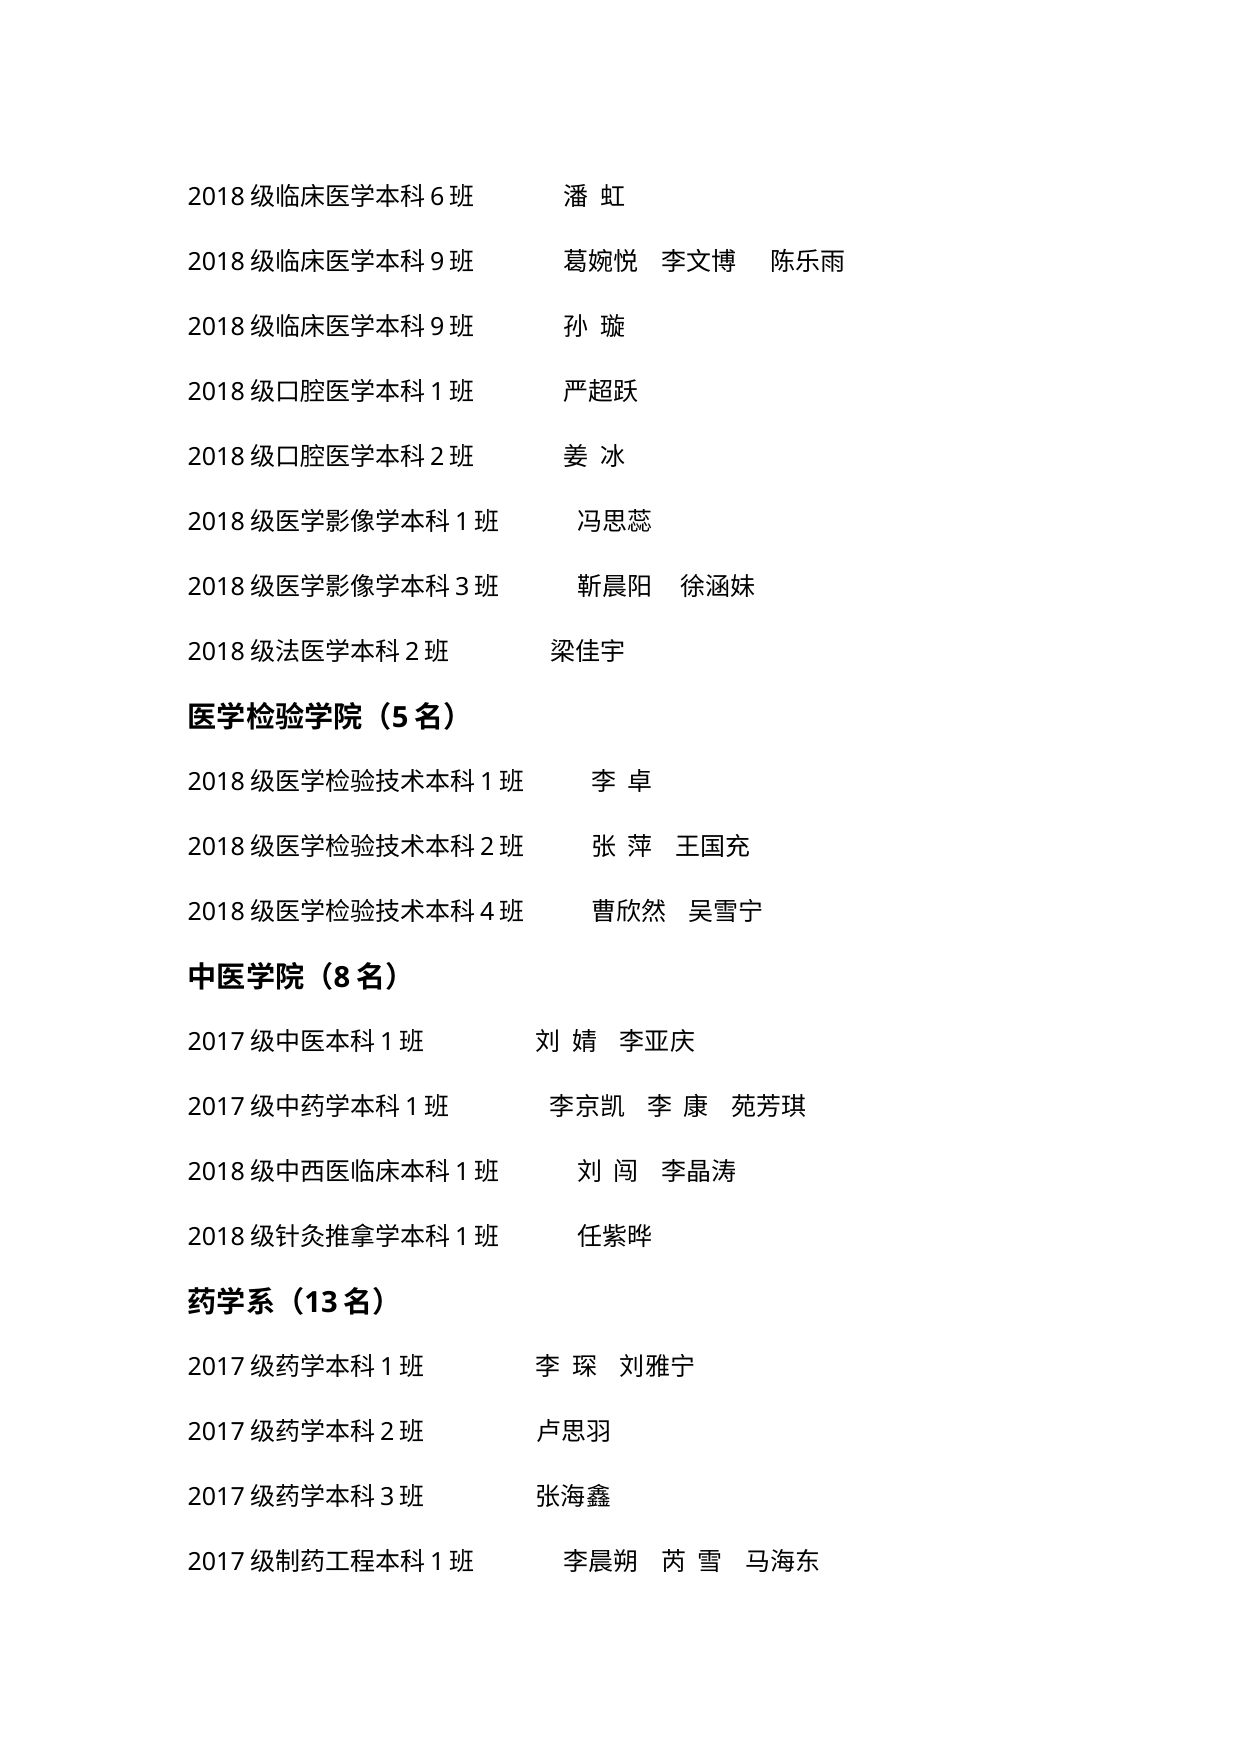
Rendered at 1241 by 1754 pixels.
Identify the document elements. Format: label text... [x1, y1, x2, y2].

text 2018级口腔医学本科1班 严超跃 [187, 357, 1053, 422]
text 2018级医学检验技术本科4班 曹欣然 吴雪宁 [187, 877, 1053, 942]
text 2018级临床医学本科9班 孙 璇 [187, 292, 1053, 357]
text 2017级药学本科1班 李 琛 刘雅宁 [187, 1332, 1053, 1397]
text 2018级临床医学本科6班 潘 虹 [187, 162, 1053, 227]
text 2018级医学检验技术本科1班 李 卓 [187, 747, 1053, 812]
text 2018级医学影像学本科3班 靳晨阳 徐涵妹 [187, 552, 1053, 617]
text 2018级针灸推拿学本科1班 任紫晔 [187, 1202, 1053, 1267]
text 2018级医学影像学本科1班 冯思蕊 [187, 487, 1053, 552]
text 2017级中药学本科1班 李京凯 李 康 苑芳琪 [187, 1072, 1053, 1137]
text 2017级药学本科3班 张海鑫 [187, 1462, 1053, 1527]
text 药学系（13名） [187, 1267, 1053, 1332]
text 2018级口腔医学本科2班 姜 冰 [187, 422, 1053, 487]
text 2018级临床医学本科9班 葛婉悦 李文博 陈乐雨 [187, 227, 1053, 292]
text 医学检验学院（5名） [187, 682, 1053, 747]
text 2017级药学本科2班 卢思羽 [187, 1397, 1053, 1462]
text 中医学院（8名） [187, 942, 1053, 1007]
text 2017级中医本科1班 刘 婧 李亚庆 [187, 1007, 1053, 1072]
text 2018级医学检验技术本科2班 张 萍 王国充 [187, 812, 1053, 877]
text 2018级中西医临床本科1班 刘 闯 李晶涛 [187, 1137, 1053, 1202]
text 2017级制药工程本科1班 李晨朔 芮 雪 马海东 [187, 1527, 1053, 1592]
text 2018级法医学本科2班 梁佳宇 [187, 617, 1053, 682]
